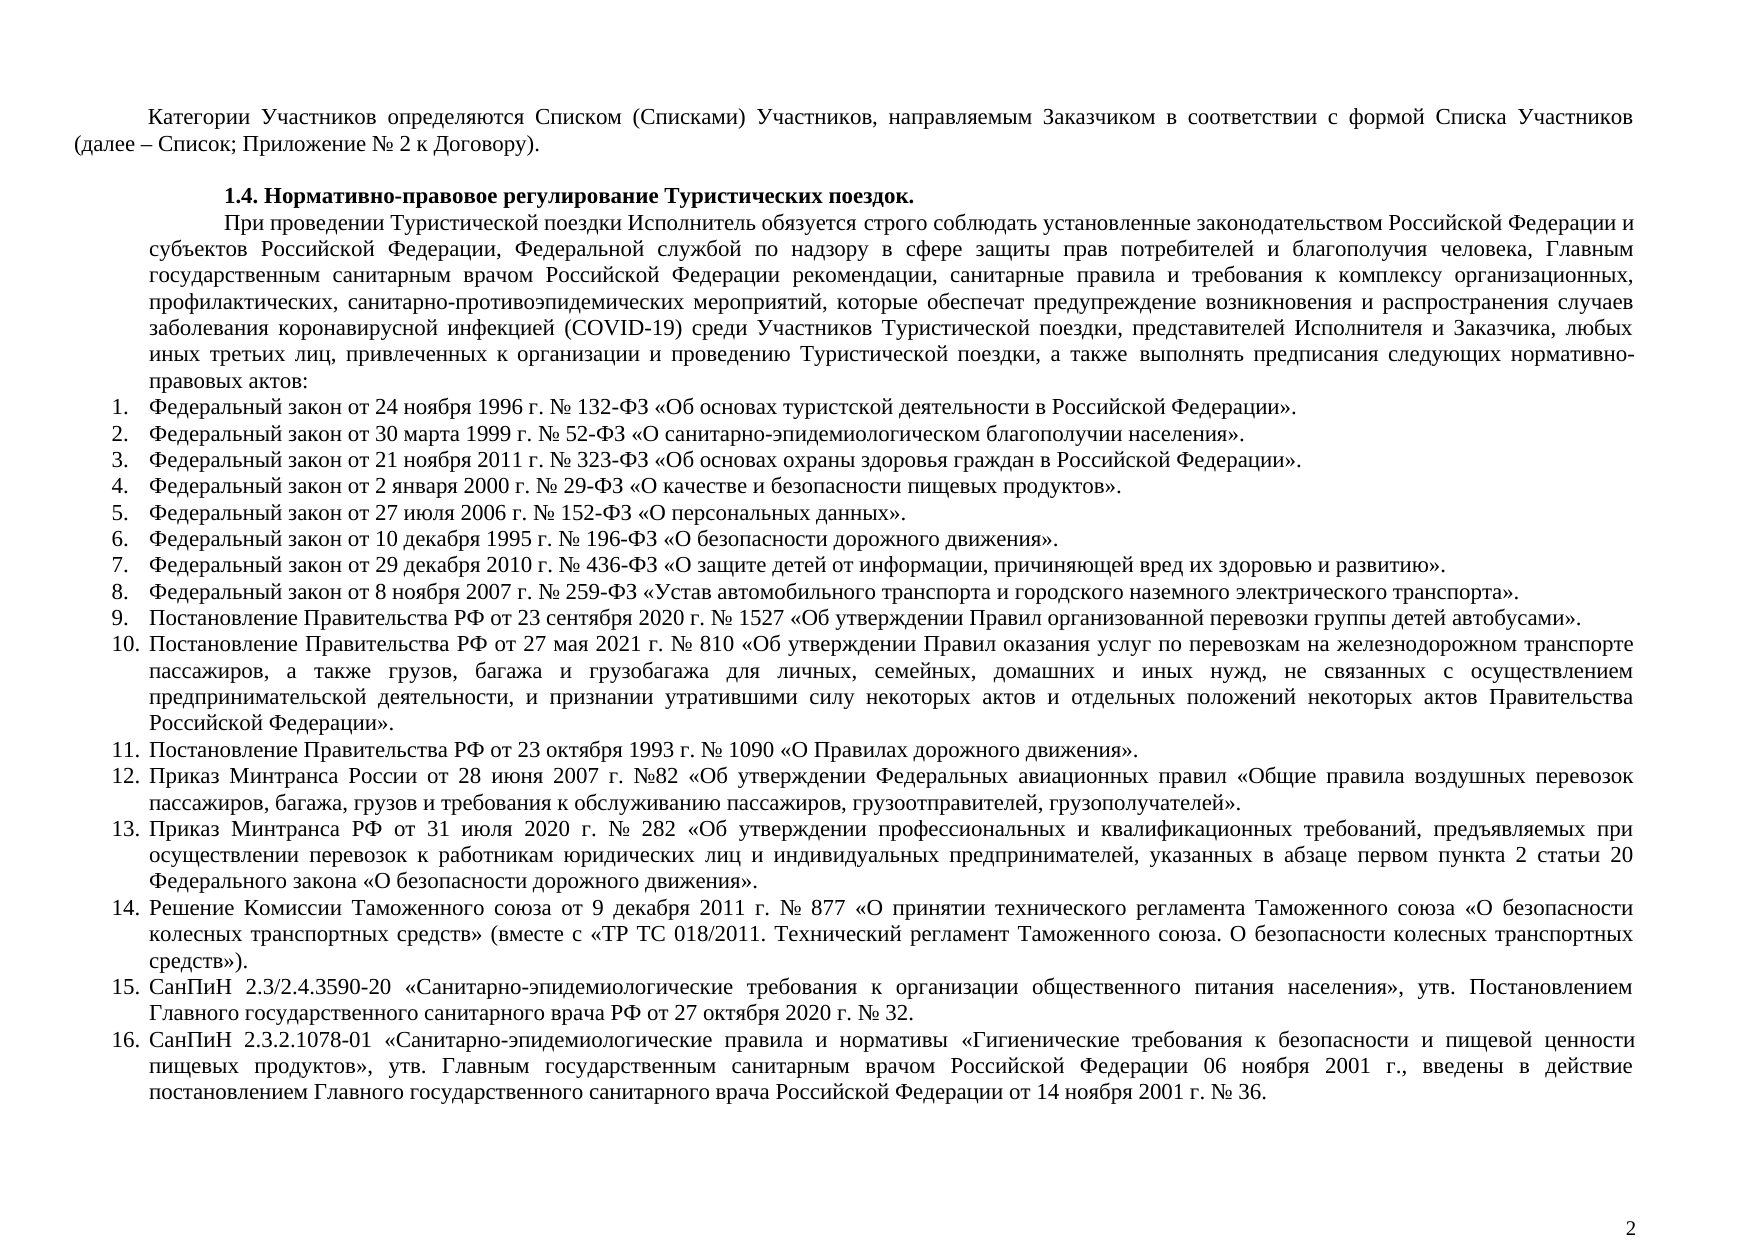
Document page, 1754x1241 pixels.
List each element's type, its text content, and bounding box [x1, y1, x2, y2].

list Постановление Правительства РФ от 23 октября 1993 г. № 1090 «О Правилах дорожного движения». [111, 736, 1636, 762]
list Федеральный закон от 30 марта 1999 г. № 52-ФЗ «О санитарно-эпидемиологическом благополучии населения». [111, 419, 1636, 446]
list Категории Участников определяются Списком (Списками) Участников, направляемым Заказчиком в соответствии с формой Списка Участников (далее – Список; Приложение № 2 к Договору). [74, 103, 1636, 156]
list СанПиН 2.3.2.1078-01 «Санитарно-эпидемиологические правила и нормативы «Гигиенические требования к безопасности и пищевой ценности пищевых продуктов», утв. Главным государственным санитарным врачом Российской Федерации 06 ноября 2001 г., введены в действие постановлением Главного государственного санитарного врача Российской Федерации от 14 ноября 2001 г. № 36. [111, 1026, 1636, 1105]
list Федеральный закон от 2 января 2000 г. № 29-ФЗ «О качестве и безопасности пищевых продуктов». [111, 472, 1636, 499]
list Решение Комиссии Таможенного союза от 9 декабря 2011 г. № 877 «О принятии технического регламента Таможенного союза «О безопасности колесных транспортных средств» (вместе с «ТР ТС 018/2011. Технический регламент Таможенного союза. О безопасности колесных транспортных средств»). [111, 894, 1636, 973]
text 1.4. Нормативно-правовое регулирование Туристических поездок. [149, 182, 1636, 209]
list Федеральный закон от 27 июля 2006 г. № 152-ФЗ «О персональных данных». [111, 499, 1636, 525]
list Федеральный закон от 24 ноября 1996 г. № 132-ФЗ «Об основах туристской деятельности в Российской Федерации». [111, 393, 1636, 419]
list Федеральный закон от 29 декабря 2010 г. № 436-ФЗ «О защите детей от информации, причиняющей вред их здоровью и развитию». [111, 551, 1636, 578]
list Постановление Правительства РФ от 23 сентября 2020 г. № 1527 «Об утверждении Правил организованной перевозки группы детей автобусами». [111, 604, 1636, 630]
list Федеральный закон от 21 ноября 2011 г. № 323-ФЗ «Об основах охраны здоровья граждан в Российской Федерации». [111, 446, 1636, 472]
list Приказ Минтранса РФ от 31 июля 2020 г. № 282 «Об утверждении профессиональных и квалификационных требований, предъявляемых при осуществлении перевозок к работникам юридических лиц и индивидуальных предпринимателей, указанных в абзаце первом пункта 2 статьи 20 Федерального закона «О безопасности дорожного движения». [111, 815, 1636, 894]
text При проведении Туристической поездки Исполнитель обязуется строго соблюдать установленные законодательством Российской Федерации и субъектов Российской Федерации, Федеральной службой по надзору в сфере защиты прав потребителей и благополучия человека, Главным государственным санитарным врачом Российской Федерации рекомендации, санитарные правила и требования к комплексу организационных, профилактических, санитарно-противоэпидемических мероприятий, которые обеспечат предупреждение возникновения и распространения случаев заболевания коронавирусной инфекцией (COVID-19) среди Участников Туристической поездки, представителей Исполнителя и Заказчика, любых иных третьих лиц, привлеченных к организации и проведению Туристической поездки, а также выполнять предписания следующих нормативно-правовых актов: [149, 209, 1636, 393]
list Приказ Минтранса России от 28 июня 2007 г. №82 «Об утверждении Федеральных авиационных правил «Общие правила воздушных перевозок пассажиров, багажа, грузов и требования к обслуживанию пассажиров, грузоотправителей, грузополучателей». [111, 762, 1636, 815]
list Федеральный закон от 10 декабря 1995 г. № 196-ФЗ «О безопасности дорожного движения». [111, 525, 1636, 551]
list Постановление Правительства РФ от 27 мая 2021 г. № 810 «Об утверждении Правил оказания услуг по перевозкам на железнодорожном транспорте пассажиров, а также грузов, багажа и грузобагажа для личных, семейных, домашних и иных нужд, не связанных с осуществлением предпринимательской деятельности, и признании утратившими силу некоторых актов и отдельных положений некоторых актов Правительства Российской Федерации». [111, 630, 1636, 736]
list Федеральный закон от 8 ноября 2007 г. № 259-ФЗ «Устав автомобильного транспорта и городского наземного электрического транспорта». [111, 578, 1636, 604]
list СанПиН 2.3/2.4.3590-20 «Санитарно-эпидемиологические требования к организации общественного питания населения», утв. Постановлением Главного государственного санитарного врача РФ от 27 октября 2020 г. № 32. [111, 973, 1636, 1026]
